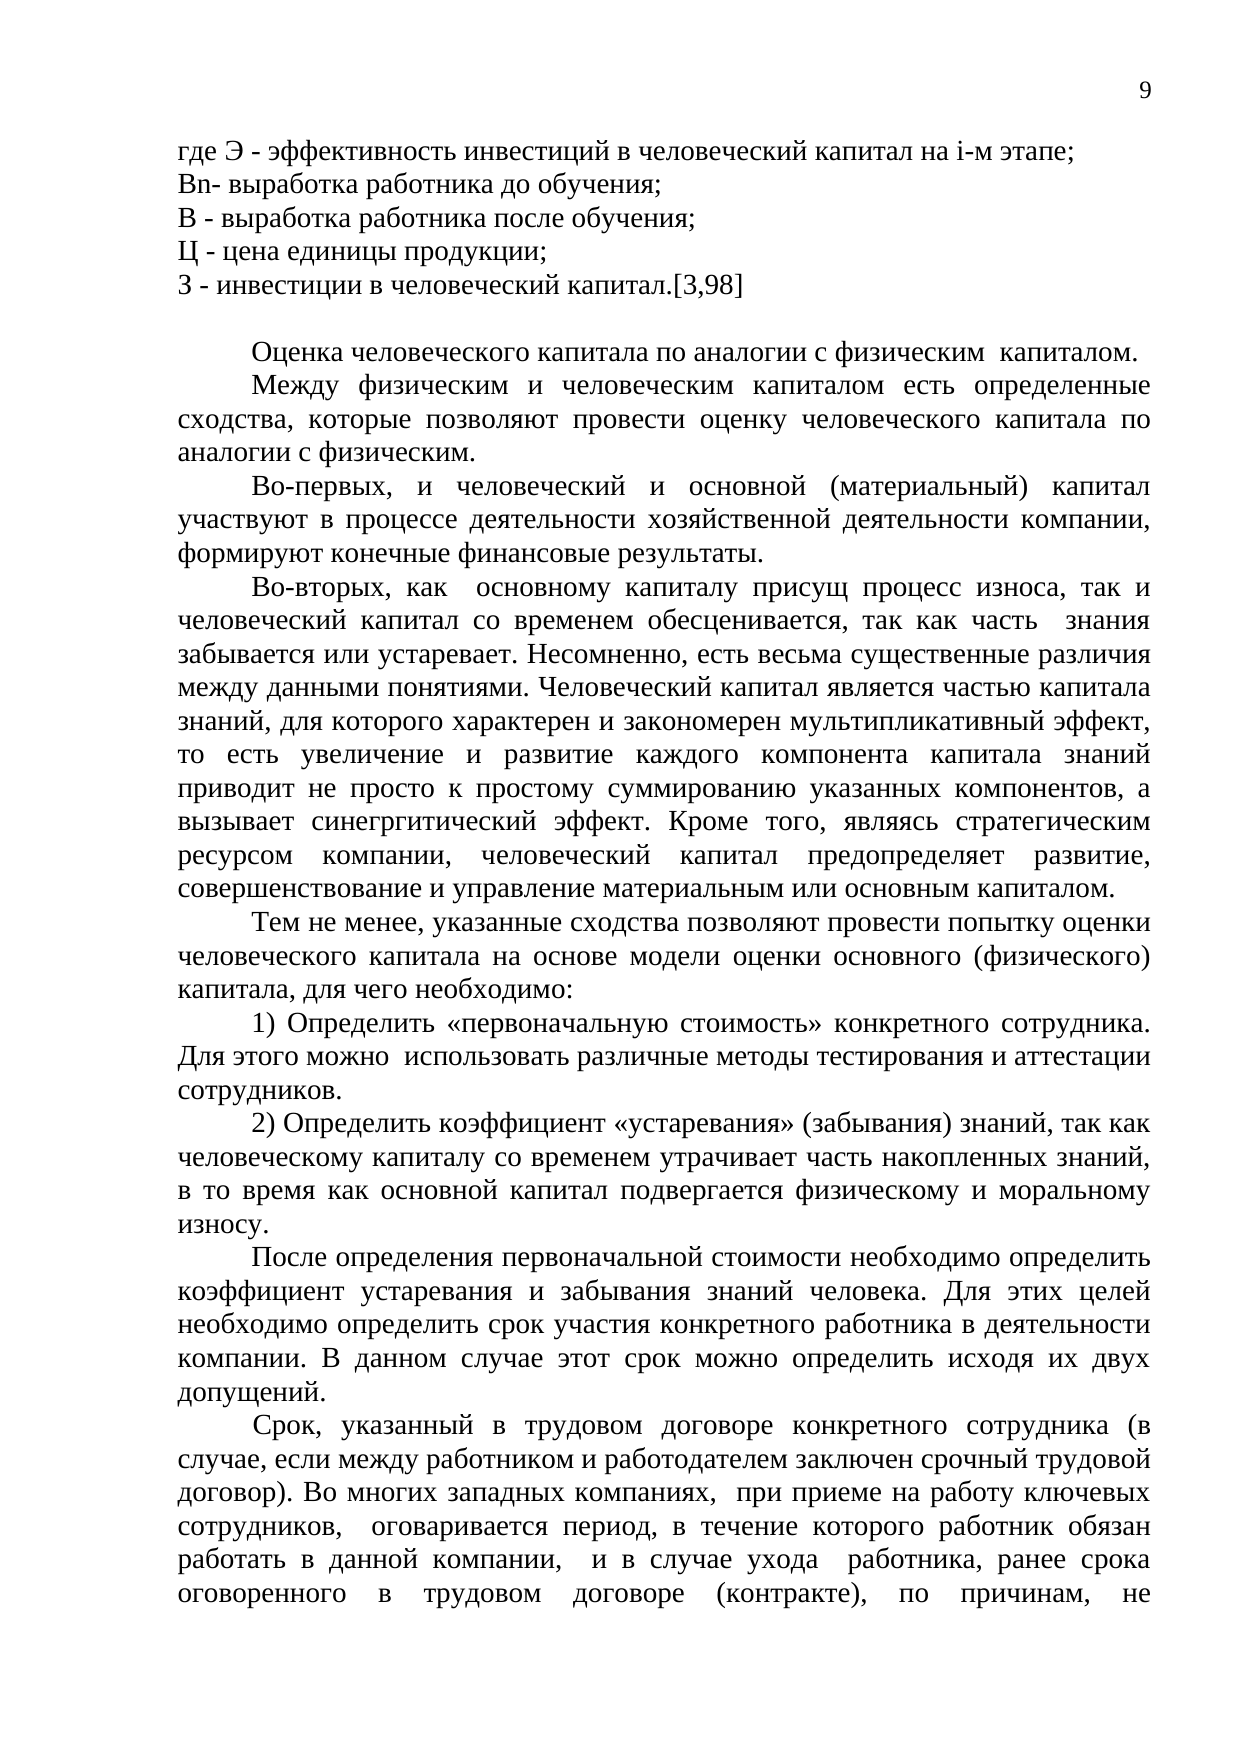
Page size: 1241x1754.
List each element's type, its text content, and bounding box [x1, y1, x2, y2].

text Оценка человеческого капитала по аналогии с физическим капиталом. [177, 334, 1152, 367]
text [177, 1407, 1152, 1608]
text 2) Определить коэффициент «устаревания» (забывания) знаний, так как человеческому капиталу со временем утрачивает часть накопленных знаний, в то время как основной капитал подвергается физическому и моральному износу. [177, 1105, 1152, 1239]
text З - инвестиции в человеческий капитал.[3,98] [177, 267, 1152, 300]
text После определения первоначальной стоимости необходимо определить коэффициент устаревания и забывания знаний человека. Для этих целей необходимо определить срок участия конкретного работника в деятельности компании. В данном случае этот срок можно определить исходя их двух допущений. [177, 1239, 1152, 1407]
text В - выработка работника после обучения; [177, 200, 1152, 233]
text Между физическим и человеческим капиталом есть определенные сходства, которые позволяют провести оценку человеческого капитала по аналогии с физическим. [177, 367, 1152, 468]
text Ц - цена единицы продукции; [177, 233, 1152, 267]
text Во-первых, и человеческий и основной (материальный) капитал участвуют в процессе деятельности хозяйственной деятельности компании, формируют конечные финансовые результаты. [177, 468, 1152, 569]
text 1) Определить «первоначальную стоимость» конкретного сотрудника. Для этого можно использовать различные методы тестирования и аттестации сотрудников. [177, 1005, 1152, 1105]
text Тем не менее, указанные сходства позволяют провести попытку оценки человеческого капитала на основе модели оценки основного (физического) капитала, для чего необходимо: [177, 904, 1152, 1005]
text где Э - эффективность инвестиций в человеческий капитал на i-м этапе; [177, 118, 1152, 166]
text Во-вторых, как основному капиталу присущ процесс износа, так и человеческий капитал со временем обесценивается, так как часть знания забывается или устаревает. Несомненно, есть весьма существенные различия между данными понятиями. Человеческий капитал является частью капитала знаний, для которого характерен и закономерен мультипликативный эффект, то есть увеличение и развитие каждого компонента капитала знаний приводит не просто к простому суммированию указанных компонентов, а вызывает синегргитический эффект. Кроме того, являясь стратегическим ресурсом компании, человеческий капитал предопределяет развитие, совершенствование и управление материальным или основным капиталом. [177, 569, 1152, 904]
text Bn- выработка работника до обучения; [177, 166, 1152, 200]
